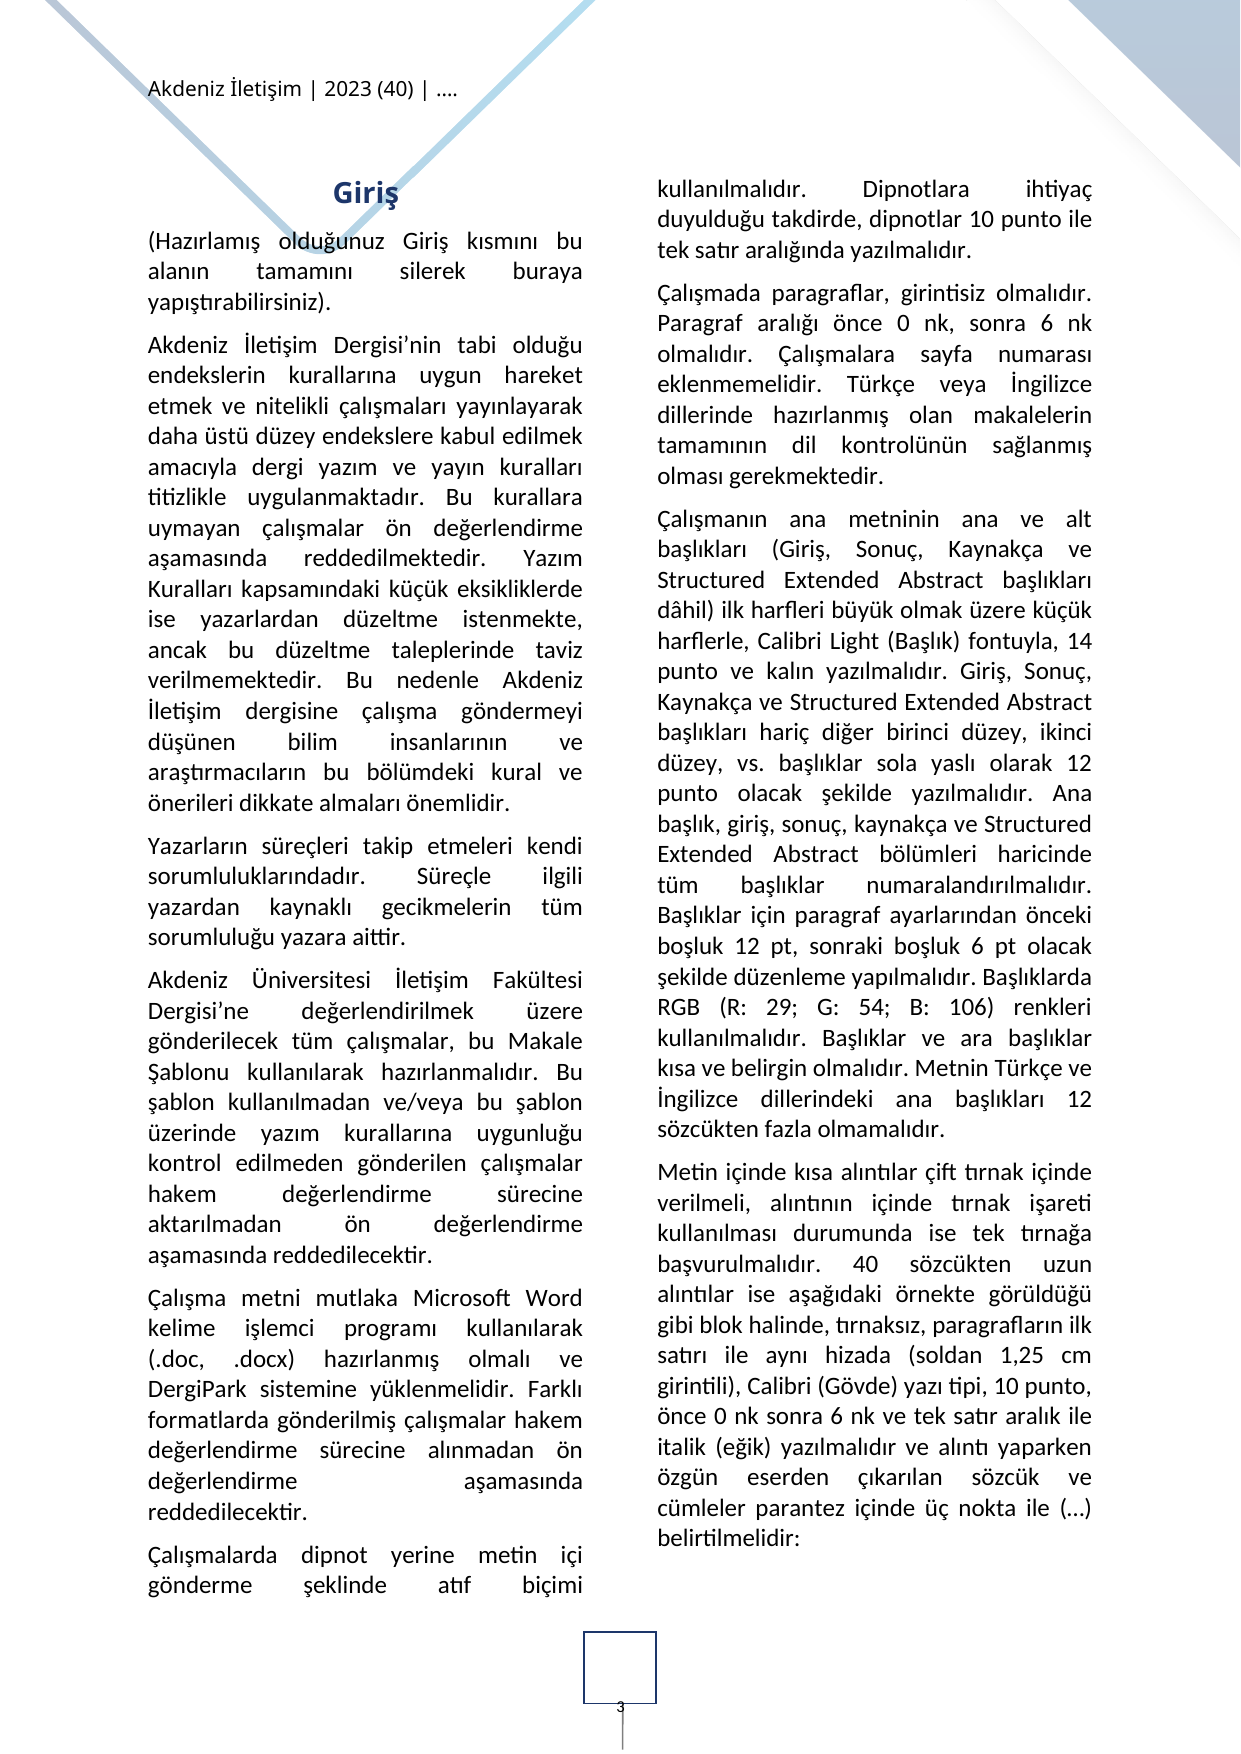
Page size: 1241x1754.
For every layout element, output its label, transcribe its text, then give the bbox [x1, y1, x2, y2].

text Çalışmalarda dipnot yerine metin içi gönderme şeklinde atıf biçimi kullanılmalıdır. Dipnotlara ihtiyaç duyulduğu takdirde, dipnotlar 10 punto ile tek satır aralığında yazılmalıdır. [148, 1539, 583, 1600]
text Akdeniz İletişim Dergisi’nin tabi olduğu endekslerin kurallarına uygun hareket etmek ve nitelikli çalışmaları yayınlayarak daha üstü düzey endekslere kabul edilmek amacıyla dergi yazım ve yayın kuralları titizlikle uygulanmaktadır. Bu kurallara uymayan çalışmalar ön değerlendirme aşamasında reddedilmektedir. Yazım Kuralları kapsamındaki küçük eksikliklerde ise yazarlardan düzeltme istenmekte, ancak bu düzeltme taleplerinde taviz verilmemektedir. Bu nedenle Akdeniz İletişim dergisine çalışma göndermeyi düşünen bilim insanlarının ve araştırmacıların bu bölümdeki kural ve önerileri dikkate almaları önemlidir. [148, 329, 583, 817]
text Akdeniz Üniversitesi İletişim Fakültesi Dergisi’ne değerlendirilmek üzere gönderilecek tüm çalışmalar, bu Makale Şablonu kullanılarak hazırlanmalıdır. Bu şablon kullanılmadan ve/veya bu şablon üzerinde yazım kurallarına uygunluğu kontrol edilmeden gönderilen çalışmalar hakem değerlendirme sürecine aktarılmadan ön değerlendirme aşamasında reddedilecektir. [148, 964, 583, 1269]
text Çalışma metni mutlaka Microsoft Word kelime işlemci programı kullanılarak (.doc, .docx) hazırlanmış olmalı ve DergiPark sistemine yüklenmelidir. Farklı formatlarda gönderilmiş çalışmalar hakem değerlendirme sürecine alınmadan ön değerlendirme aşamasında reddedilecektir. [148, 1282, 583, 1526]
text Çalışmalarda dipnot yerine metin içi gönderme şeklinde atıf biçimi kullanılmalıdır. Dipnotlara ihtiyaç duyulduğu takdirde, dipnotlar 10 punto ile tek satır aralığında yazılmalıdır. [657, 173, 1092, 264]
text Giriş [148, 173, 583, 212]
text Metin içinde kısa alıntılar çift tırnak içinde verilmeli, alıntının içinde tırnak işareti kullanılması durumunda ise tek tırnağa başvurulmalıdır. 40 sözcükten uzun alıntılar ise aşağıdaki örnekte görüldüğü gibi blok halinde, tırnaksız, paragrafların ilk satırı ile aynı hizada (soldan 1,25 cm girintili), Calibri (Gövde) yazı tipi, 10 punto, önce 0 nk sonra 6 nk ve tek satır aralık ile italik (eğik) yazılmalıdır ve alıntı yaparken özgün eserden çıkarılan sözcük ve cümleler parantez içinde üç nokta ile (…) belirtilmelidir: [657, 1156, 1092, 1553]
text Yazarların süreçleri takip etmeleri kendi sorumluluklarındadır. Süreçle ilgili yazardan kaynaklı gecikmelerin tüm sorumluluğu yazara aittir. [148, 830, 583, 952]
text Çalışmanın ana metninin ana ve alt başlıkları (Giriş, Sonuç, Kaynakça ve Structured Extended Abstract başlıkları dâhil) ilk harfleri büyük olmak üzere küçük harflerle, Calibri Light (Başlık) fontuyla, 14 punto ve kalın yazılmalıdır. Giriş, Sonuç, Kaynakça ve Structured Extended Abstract başlıkları hariç diğer birinci düzey, ikinci düzey, vs. başlıklar sola yaslı olarak 12 punto olacak şekilde yazılmalıdır. Ana başlık, giriş, sonuç, kaynakça ve Structured Extended Abstract bölümleri haricinde tüm başlıklar numaralandırılmalıdır. Başlıklar için paragraf ayarlarından önceki boşluk 12 pt, sonraki boşluk 6 pt olacak şekilde düzenleme yapılmalıdır. Başlıklarda RGB (R: 29; G: 54; B: 106) renkleri kullanılmalıdır. Başlıklar ve ara başlıklar kısa ve belirgin olmalıdır. Metnin Türkçe ve İngilizce dillerindeki ana başlıkları 12 sözcükten fazla olmamalıdır. [657, 503, 1092, 1144]
picture [0, 0, 1241, 1754]
text Çalışmada paragraflar, girintisiz olmalıdır. Paragraf aralığı önce 0 nk, sonra 6 nk olmalıdır. Çalışmalara sayfa numarası eklenmemelidir. Türkçe veya İngilizce dillerinde hazırlanmış olan makalelerin tamamının dil kontrolünün sağlanmış olması gerekmektedir. [657, 277, 1092, 490]
text (Hazırlamış olduğunuz Giriş kısmını bu alanın tamamını silerek buraya yapıştırabilirsiniz). [148, 225, 583, 316]
